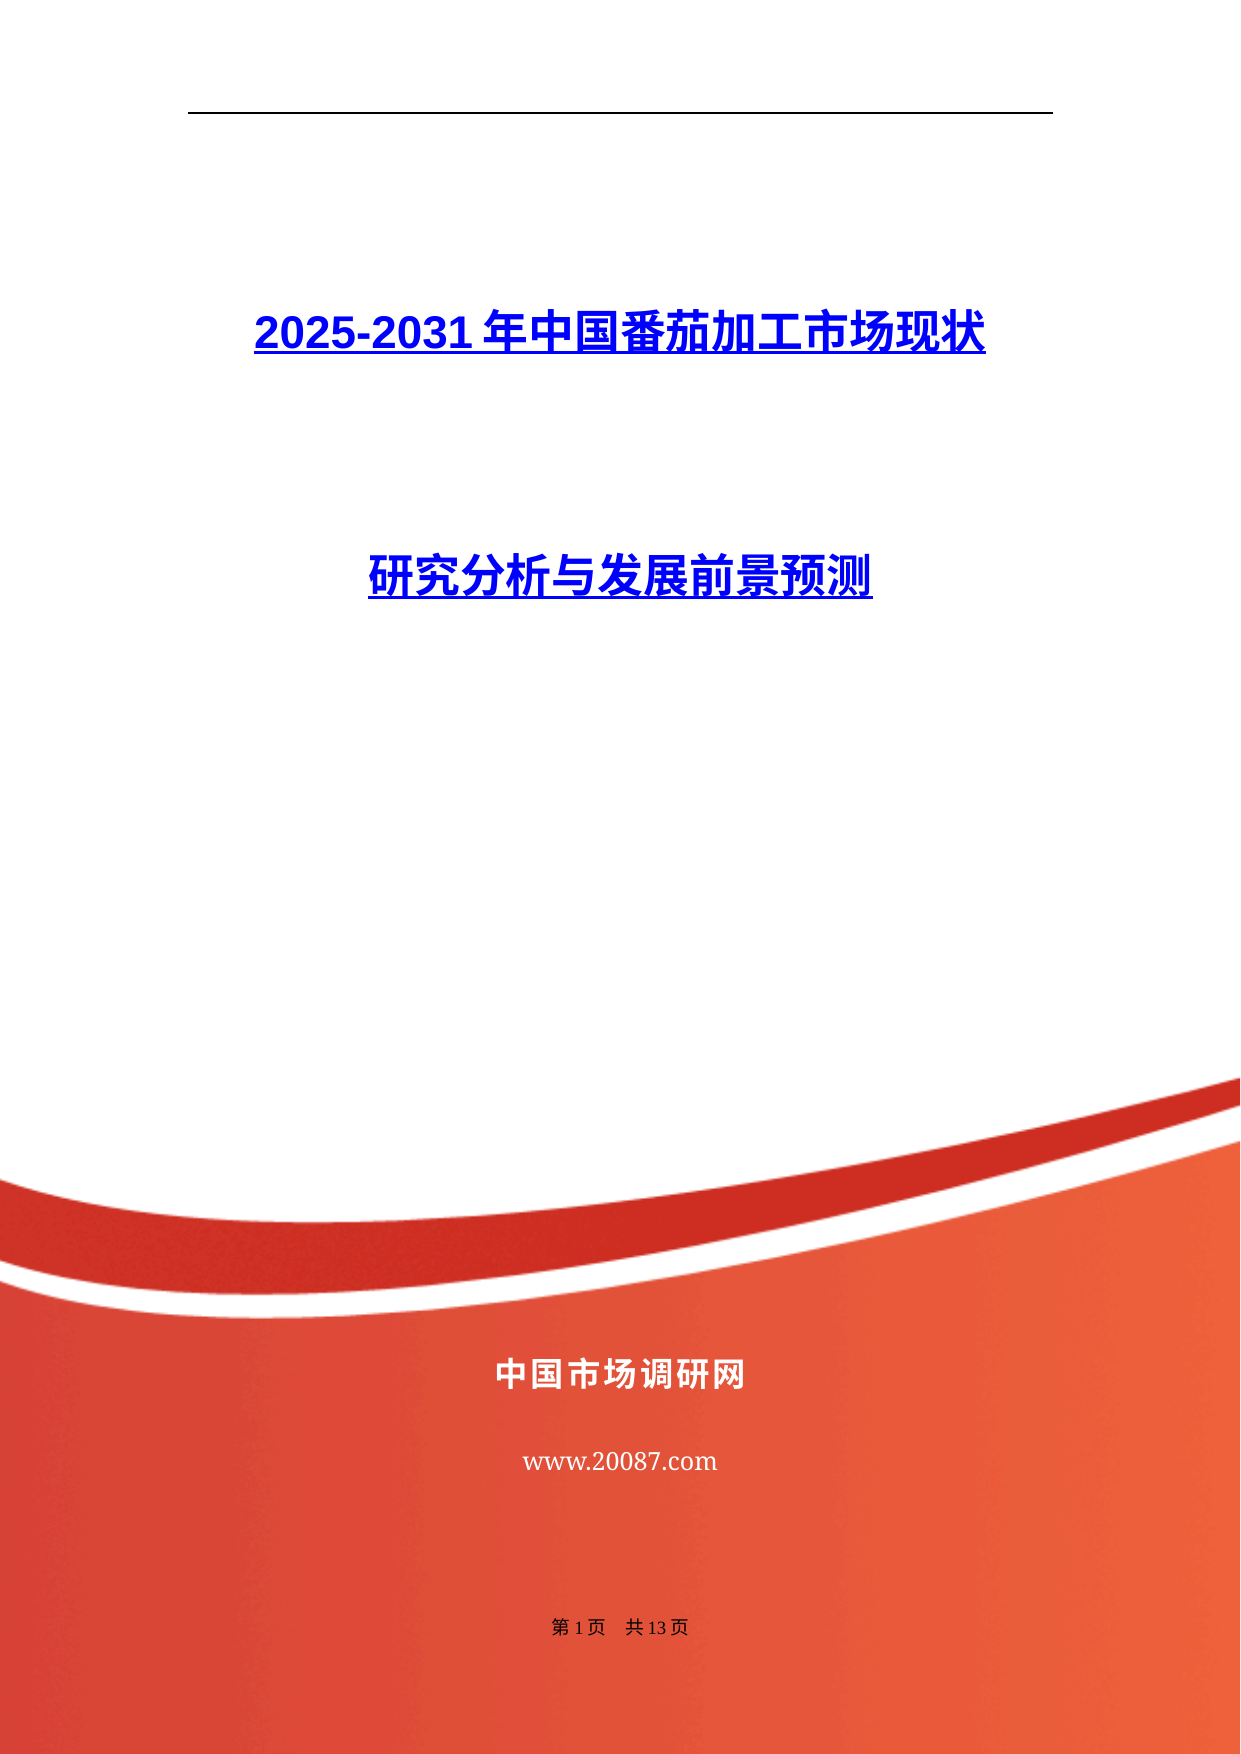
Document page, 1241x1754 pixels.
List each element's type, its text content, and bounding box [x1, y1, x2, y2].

subtitle 中国市场调研网 [187, 1339, 1053, 1404]
table_header 2025-2031年中国番茄加工市场现状研究分析与发展前景预测 [188, 207, 1053, 773]
text www.20087.com [187, 1428, 1053, 1493]
picture [0, 1006, 1241, 1754]
